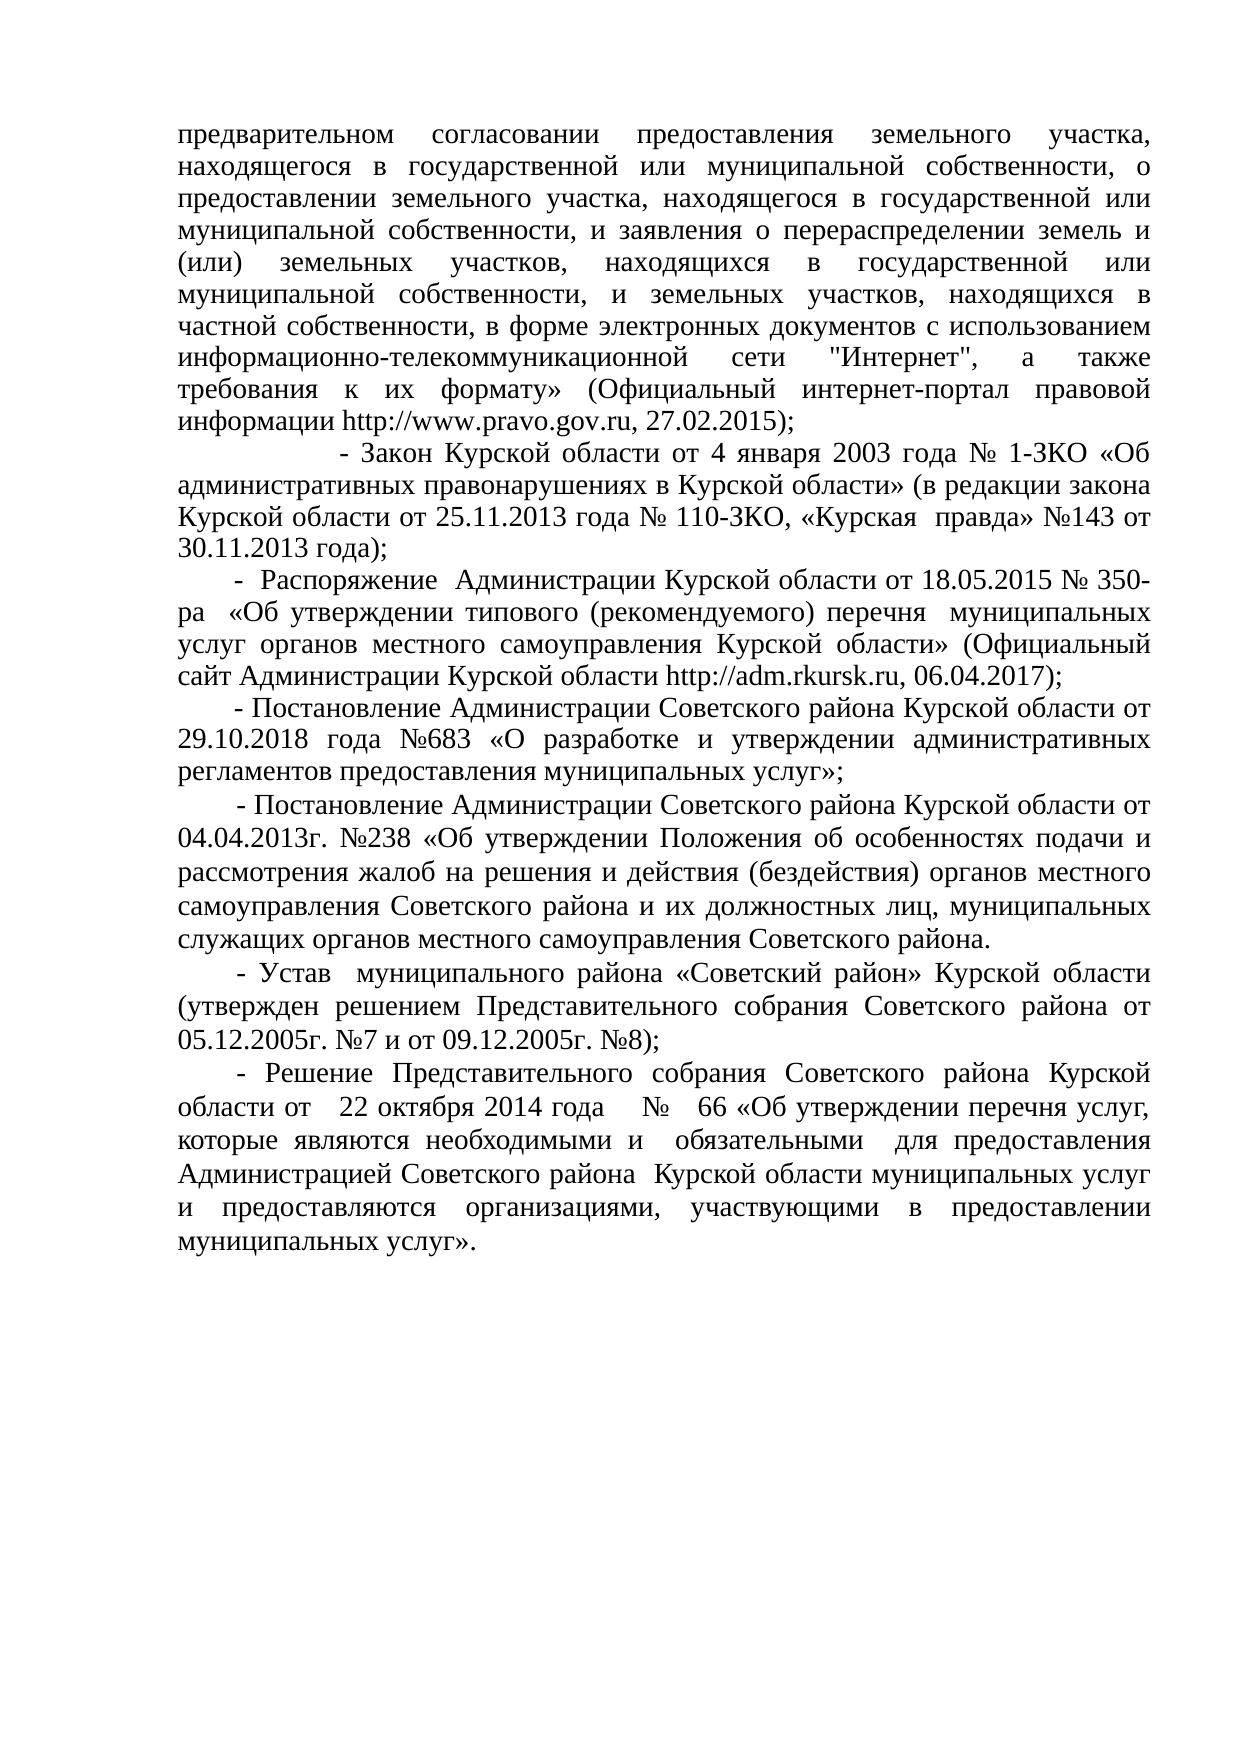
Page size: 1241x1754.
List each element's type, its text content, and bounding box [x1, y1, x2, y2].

text - Постановление Администрации Советского района Курской области от 29.10.2018 года №683 «О разработке и утверждении административных регламентов предоставления муниципальных услуг»; [177, 692, 1152, 787]
text - Закон Курской области от 4 января 2003 года № 1-ЗКО «Об административных правонарушениях в Курской области» (в редакции закона Курской области от 25.11.2013 года № 110-ЗКО, «Курская правда» №143 от 30.11.2013 года); [177, 437, 1152, 564]
text - Постановление Администрации Советского района Курской области от 04.04.2013г. №238 «Об утверждении Положения об особенностях подачи и рассмотрения жалоб на решения и действия (бездействия) органов местного самоуправления Советского района и их должностных лиц, муниципальных служащих органов местного самоуправления Советского района. [177, 787, 1152, 955]
text - Распоряжение Администрации Курской области от 18.05.2015 № 350-ра «Об утверждении типового (рекомендуемого) перечня муниципальных услуг органов местного самоуправления Курской области» (Официальный сайт Администрации Курской области http://adm.rkursk.ru, 06.04.2017); [177, 564, 1152, 692]
text - Устав муниципального района «Советский район» Курской области (утвержден решением Представительного собрания Советского района от 05.12.2005г. №7 и от 09.12.2005г. №8); [177, 955, 1152, 1055]
text - Решение Представительного собрания Советского района Курской области от 22 октября 2014 года № 66 «Об утверждении перечня услуг, которые являются необходимыми и обязательными для предоставления Администрацией Советского района Курской области муниципальных услуг и предоставляются организациями, участвующими в предоставлении муниципальных услуг». [177, 1055, 1152, 1257]
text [177, 118, 1152, 437]
